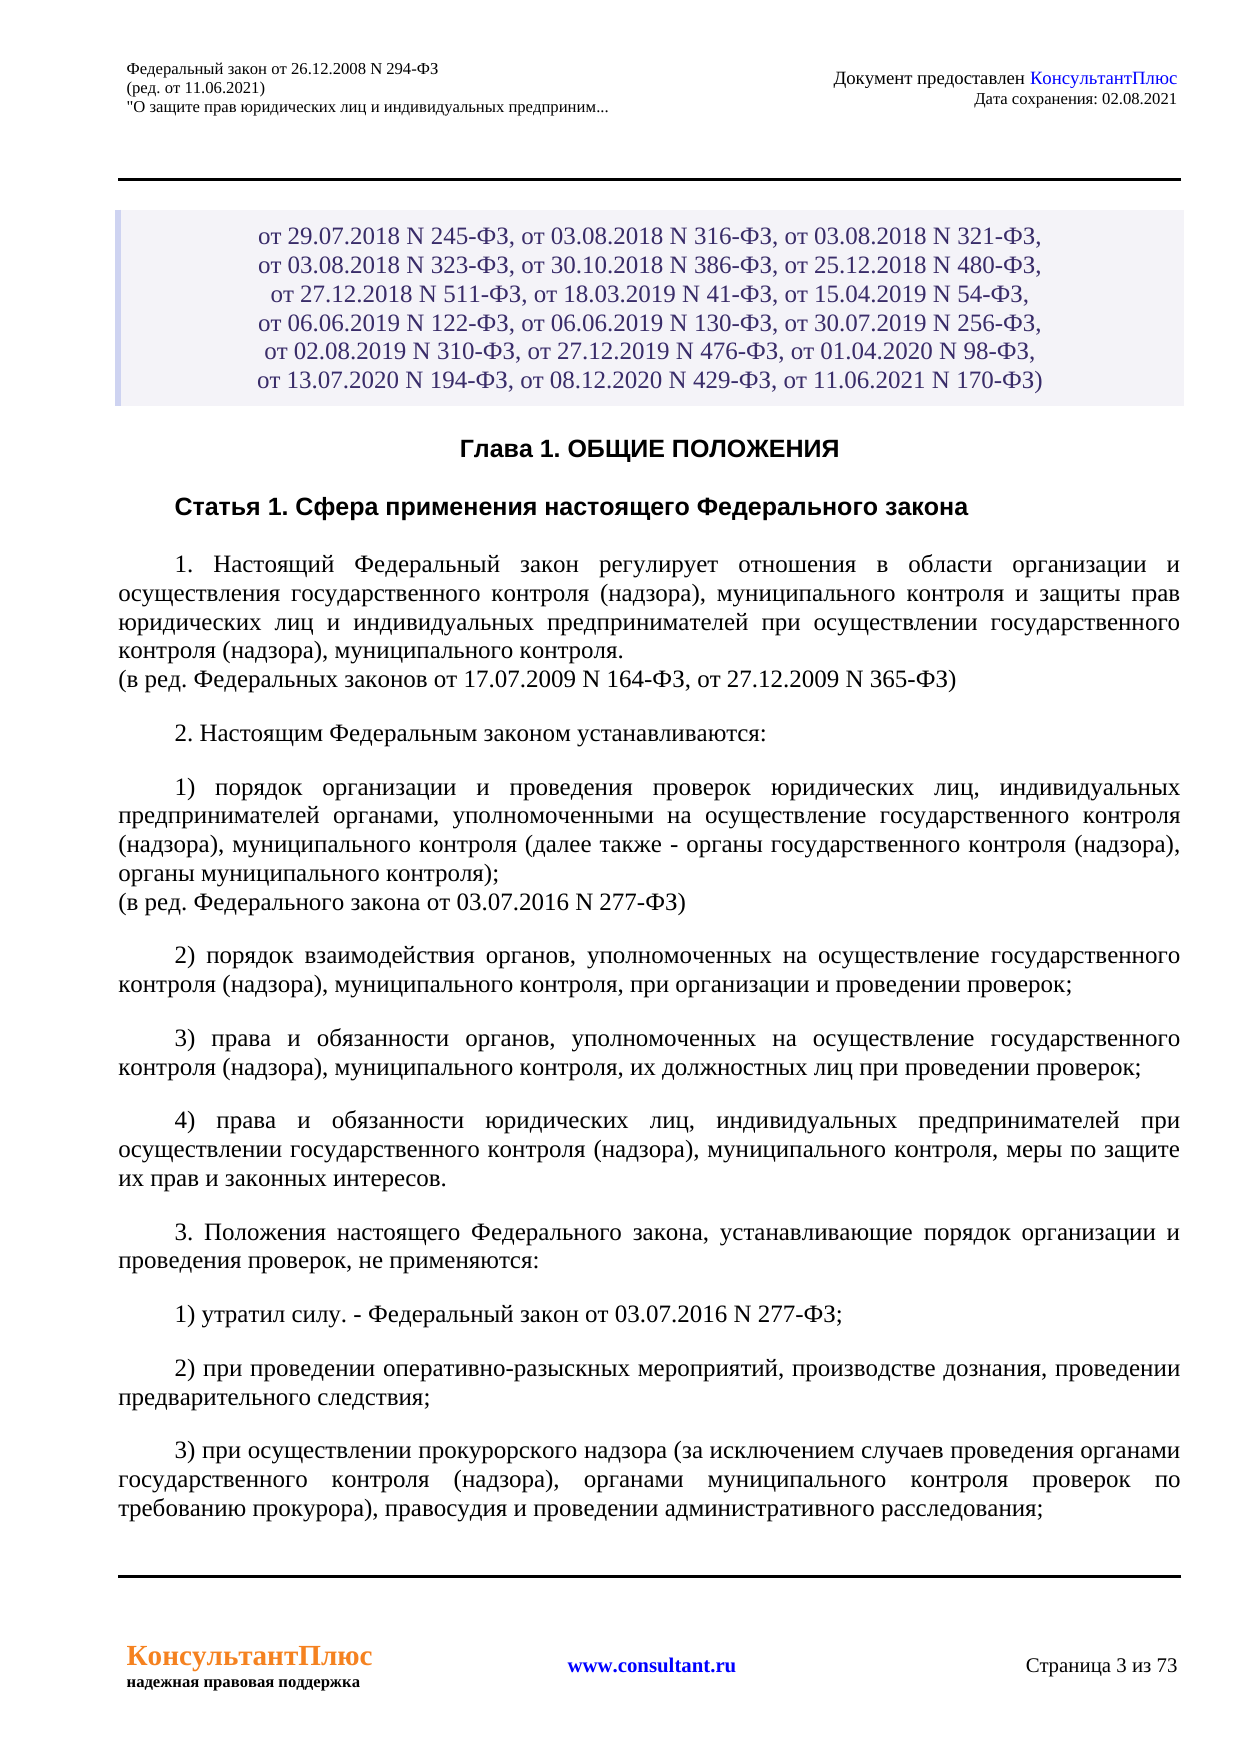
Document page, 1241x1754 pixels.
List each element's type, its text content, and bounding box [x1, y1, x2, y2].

text 2. Настоящим Федеральным законом устанавливаются: [118, 718, 1181, 747]
text 1. Настоящий Федеральный закон регулирует отношения в области организации и осуществления государственного контроля (надзора), муниципального контроля и защиты прав юридических лиц и индивидуальных предпринимателей при осуществлении государственного контроля (надзора), муниципального контроля. [118, 549, 1181, 664]
text 3) при осуществлении прокурорского надзора (за исключением случаев проведения органами государственного контроля (надзора), органами муниципального контроля проверок по требованию прокурора), правосудия и проведении административного расследования; [118, 1436, 1181, 1522]
text 4) права и обязанности юридических лиц, индивидуальных предпринимателей при осуществлении государственного контроля (надзора), муниципального контроля, меры по защите их прав и законных интересов. [118, 1106, 1181, 1192]
title Статья 1. Сфера применения настоящего Федерального закона [118, 492, 1181, 521]
text 3. Положения настоящего Федерального закона, устанавливающие порядок организации и проведения проверок, не применяются: [118, 1217, 1181, 1274]
text (в ред. Федеральных законов от 17.07.2009 N 164-ФЗ, от 27.12.2009 N 365-ФЗ) [118, 664, 1181, 693]
text 2) при проведении оперативно-разыскных мероприятий, производстве дознания, проведении предварительного следствия; [118, 1353, 1181, 1411]
text (в ред. Федерального закона от 03.07.2016 N 277-ФЗ) [118, 887, 1181, 916]
title Глава 1. ОБЩИЕ ПОЛОЖЕНИЯ [118, 434, 1181, 463]
text 2) порядок взаимодействия органов, уполномоченных на осуществление государственного контроля (надзора), муниципального контроля, при организации и проведении проверок; [118, 941, 1181, 998]
text 1) утратил силу. - Федеральный закон от 03.07.2016 N 277-ФЗ; [118, 1299, 1181, 1328]
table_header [121, 210, 1178, 406]
text 1) порядок организации и проведения проверок юридических лиц, индивидуальных предпринимателей органами, уполномоченными на осуществление государственного контроля (надзора), муниципального контроля (далее также - органы государственного контроля (надзора), органы муниципального контроля); [118, 772, 1181, 887]
text 3) права и обязанности органов, уполномоченных на осуществление государственного контроля (надзора), муниципального контроля, их должностных лиц при проведении проверок; [118, 1023, 1181, 1081]
